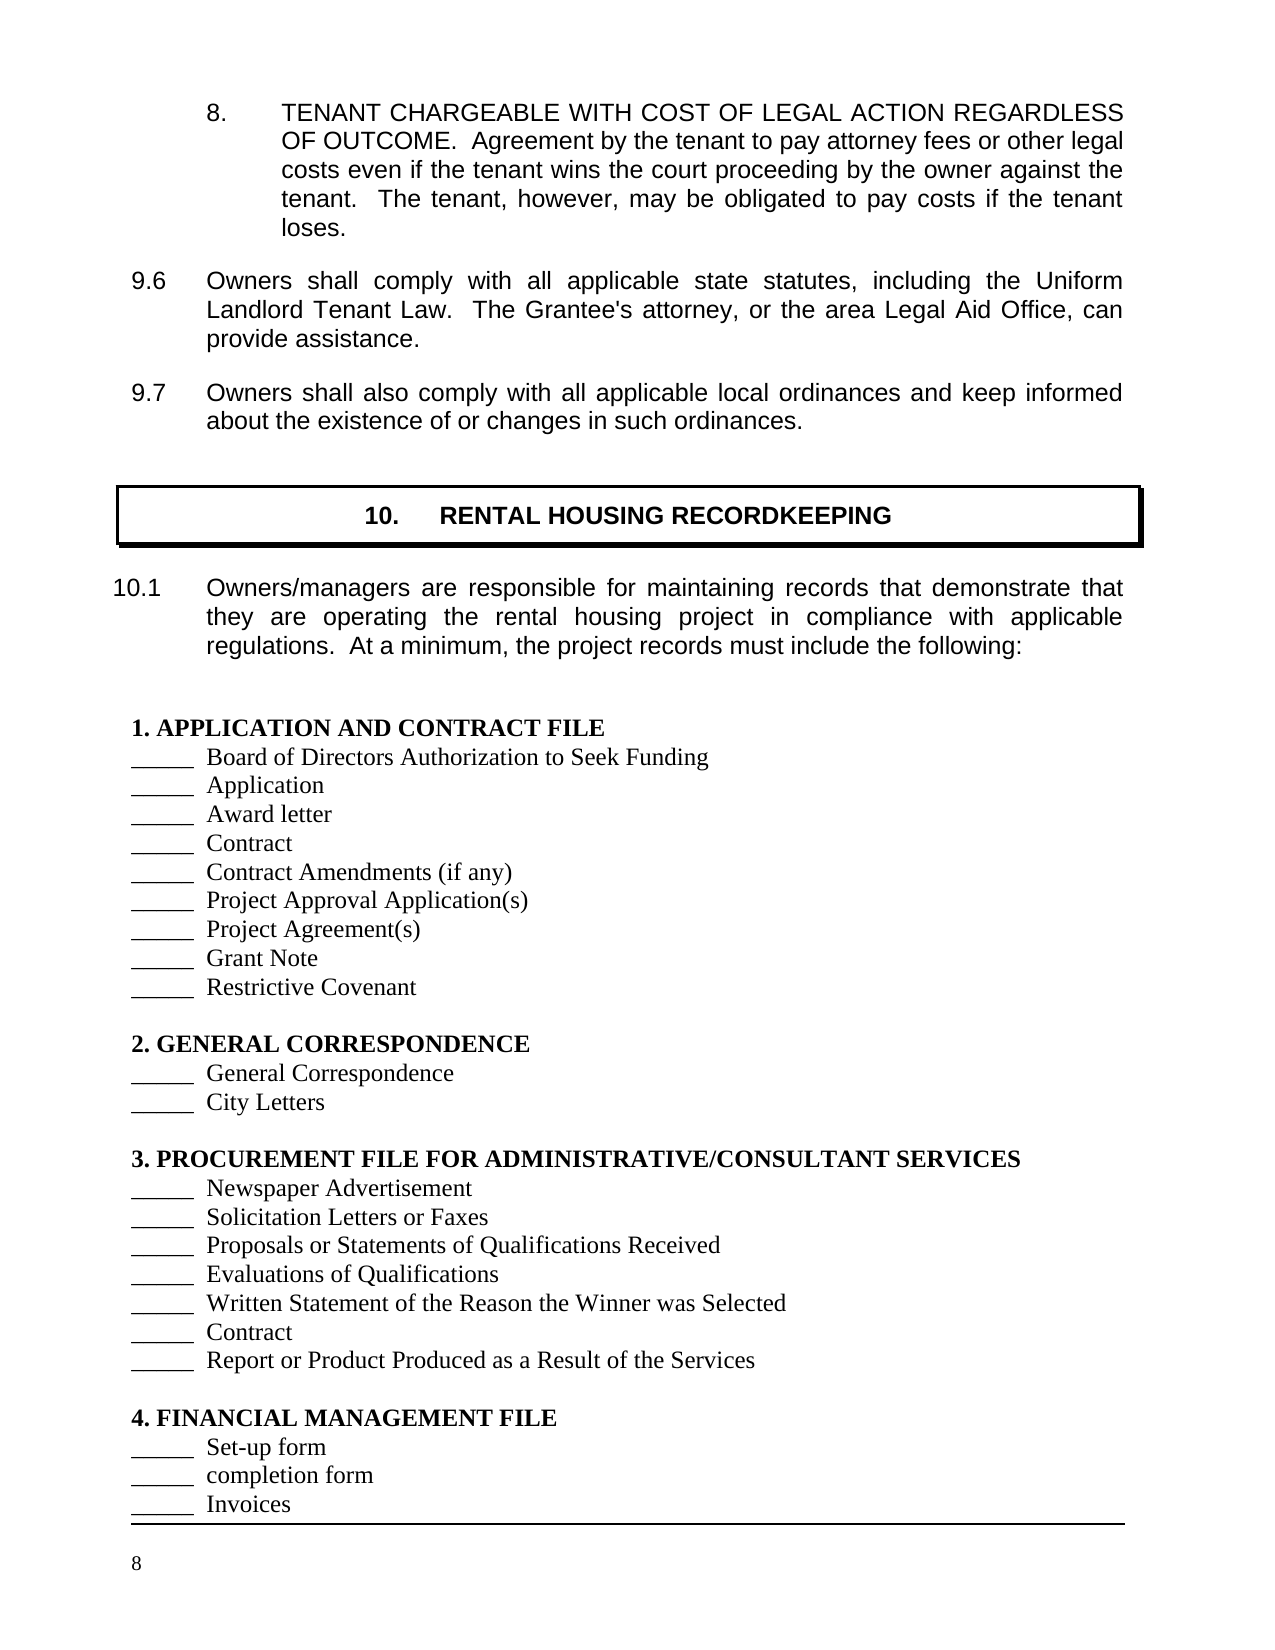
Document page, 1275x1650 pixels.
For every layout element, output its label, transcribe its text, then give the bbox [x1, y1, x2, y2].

text 9.6 Owners shall comply with all applicable state statutes, including the Uniform Landlord Tenant Law. The Grantee's attorney, or the area Legal Aid Office, can provide assistance. [131, 266, 1125, 352]
text 8. TENANT CHARGEABLE WITH COST OF LEGAL ACTION REGARDLESS OF OUTCOME. Agreement by the tenant to pay attorney fees or other legal costs even if the tenant wins the court proceeding by the owner against the tenant. The tenant, however, may be obligated to pay costs if the tenant loses. [131, 97, 1125, 241]
text _____ City Letters [131, 1087, 1125, 1116]
text _____ Set-up form [131, 1432, 1125, 1461]
text 1. APPLICATION AND CONTRACT FILE [131, 713, 1125, 742]
text _____ Restrictive Covenant [131, 972, 1125, 1001]
text _____ Contract [131, 1317, 1125, 1346]
text _____ Invoices [131, 1489, 1125, 1518]
text _____ completion form [131, 1461, 1125, 1489]
text 9.7 Owners shall also comply with all applicable local ordinances and keep informed about the existence of or changes in such ordinances. [131, 377, 1125, 435]
text _____ Newspaper Advertisement [131, 1173, 1125, 1202]
subtitle 10. RENTAL HOUSING RECORDKEEPING [119, 488, 1138, 542]
text _____ Solicitation Letters or Faxes [131, 1202, 1125, 1231]
text _____ Contract Amendments (if any) [131, 857, 1125, 886]
text _____ Contract [131, 828, 1125, 857]
text _____ Evaluations of Qualifications [131, 1259, 1125, 1288]
text _____ Report or Product Produced as a Result of the Services [131, 1346, 1125, 1374]
text _____ Award letter [131, 799, 1125, 828]
text _____ Grant Note [131, 943, 1125, 972]
text _____ Proposals or Statements of Qualifications Received [131, 1231, 1125, 1259]
text _____ General Correspondence [131, 1058, 1125, 1087]
text _____ Project Agreement(s) [131, 914, 1125, 943]
text 4. FINANCIAL MANAGEMENT FILE [131, 1403, 1125, 1432]
text _____ Written Statement of the Reason the Winner was Selected [131, 1288, 1125, 1317]
text _____ Application [131, 771, 1125, 799]
text 2. GENERAL CORRESPONDENCE [131, 1029, 1125, 1058]
text 3. PROCUREMENT FILE FOR ADMINISTRATIVE/CONSULTANT SERVICES [131, 1144, 1125, 1173]
text _____ Board of Directors Authorization to Seek Funding [131, 742, 1125, 771]
text _____ Project Approval Application(s) [131, 886, 1125, 914]
text 10.1 Owners/managers are responsible for maintaining records that demonstrate that they are operating the rental housing project in compliance with applicable regulations. At a minimum, the project records must include the following: [112, 573, 1125, 659]
